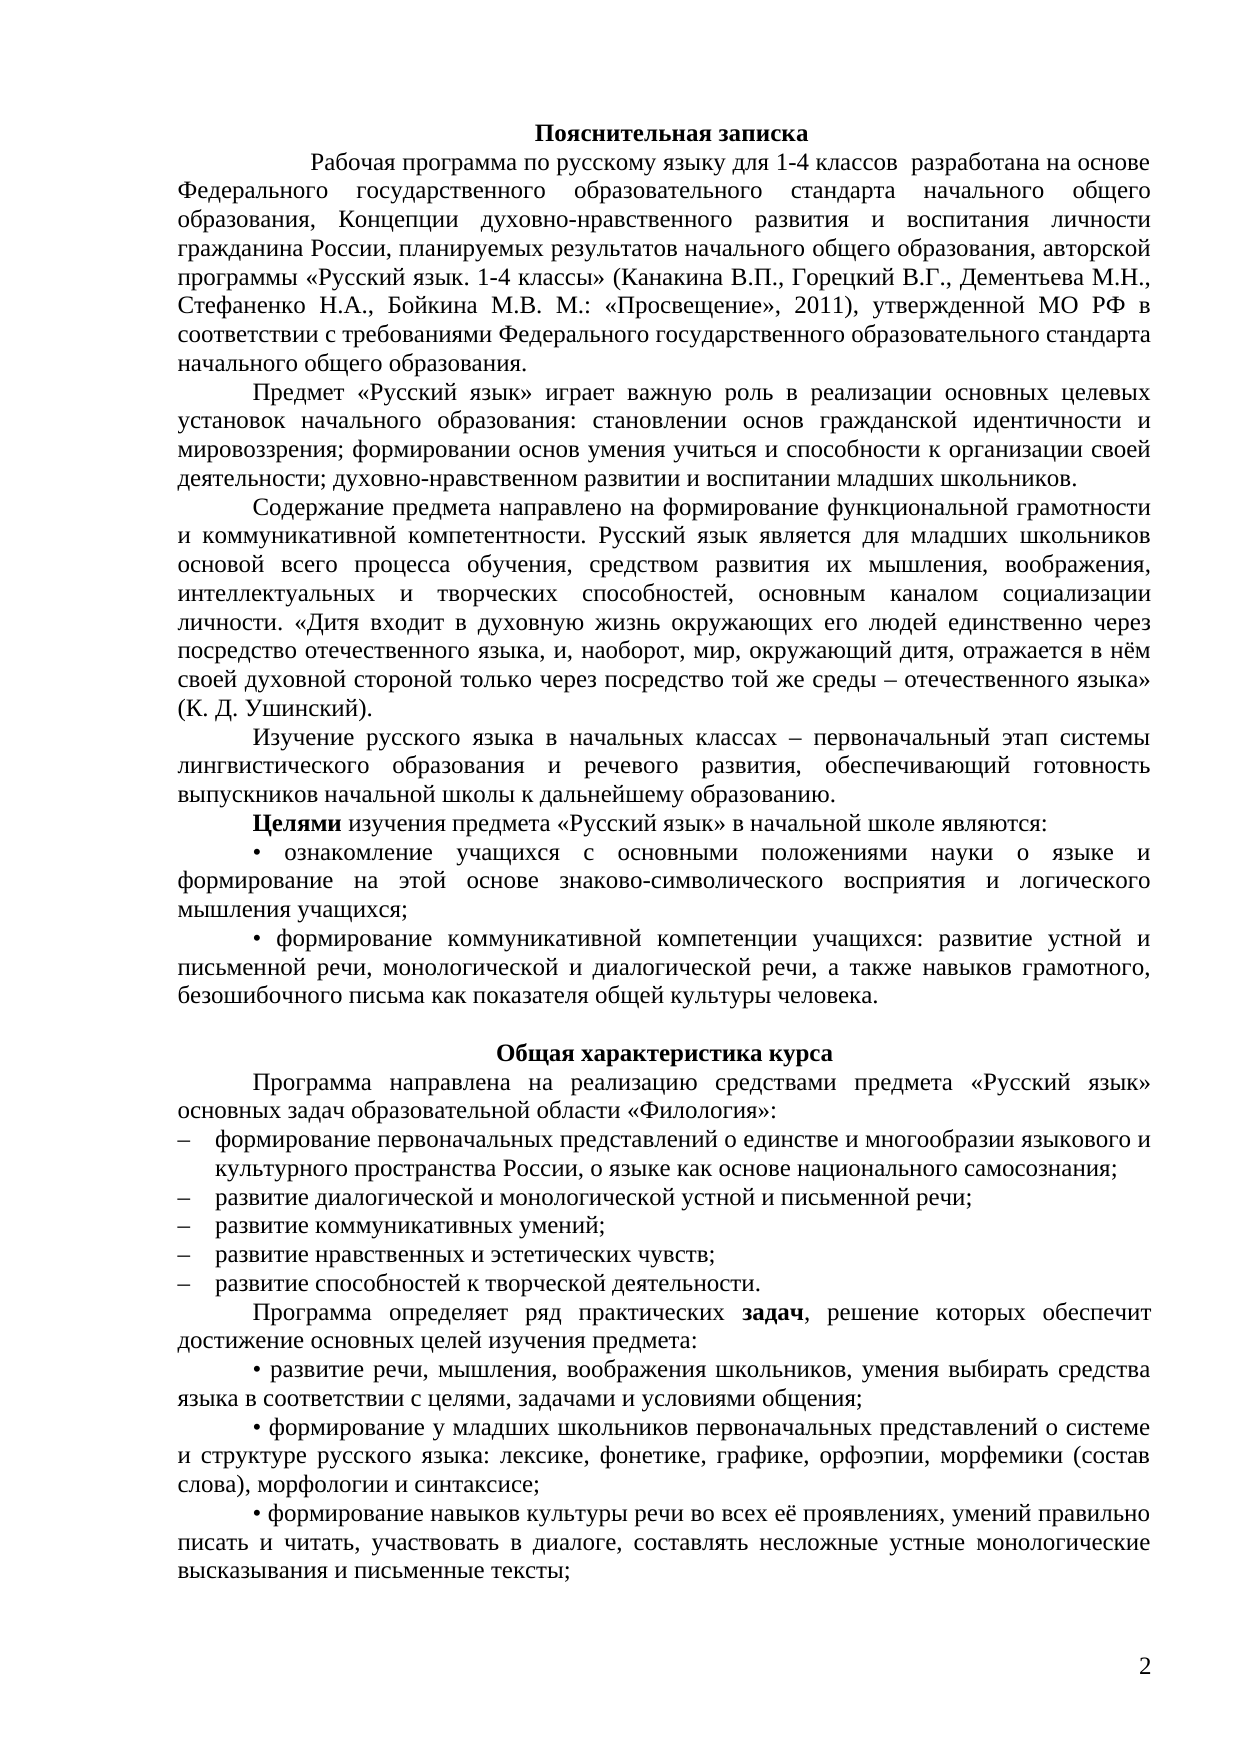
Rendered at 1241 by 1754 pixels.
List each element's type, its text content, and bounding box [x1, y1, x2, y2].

text Общая характеристика курса [177, 1038, 1152, 1067]
text Пояснительная записка [177, 118, 1152, 147]
text Содержание предмета направлено на формирование функциональной грамотности и коммуникативной компетентности. Русский язык является для младших школьников основой всего процесса обучения, средством развития их мышления, воображения, интеллектуальных и творческих способностей, основным каналом социализации личности. «Дитя входит в духовную жизнь окружающих его людей единственно через посредство отечественного языка, и, наоборот, мир, окружающий дитя, отражается в нём своей духовной стороной только через посредство той же среды – отечественного языка» (К. Д. Ушинский). [177, 492, 1152, 722]
text • формирование коммуникативной компетенции учащихся: развитие устной и письменной речи, монологической и диалогической речи, а также навыков грамотного, безошибочного письма как показателя общей культуры человека. [177, 923, 1152, 1009]
list развитие нравственных и эстетических чувств; [177, 1239, 1152, 1268]
text Программа определяет ряд практических задач, решение которых обеспечит достижение основных целей изучения предмета: [177, 1297, 1152, 1354]
text • развитие речи, мышления, воображения школьников, умения выбирать средства языка в соответствии с целями, задачами и условиями общения; [177, 1354, 1152, 1412]
text • формирование у младших школьников первоначальных представлений о системе и структуре русского языка: лексике, фонетике, графике, орфоэпии, морфемики (состав слова), морфологии и синтаксисе; [177, 1412, 1152, 1498]
list развитие способностей к творческой деятельности. [177, 1268, 1152, 1297]
list формирование первоначальных представлений о единстве и многообразии языкового и культурного пространства России, о языке как основе национального самосознания; [177, 1124, 1152, 1182]
text • формирование навыков культуры речи во всех её проявлениях, умений правильно писать и читать, участвовать в диалоге, составлять несложные устные монологические высказывания и письменные тексты; [177, 1498, 1152, 1584]
text Целями изучения предмета «Русский язык» в начальной школе являются: [177, 808, 1152, 837]
text Программа направлена на реализацию средствами предмета «Русский язык» основных задач образовательной области «Филология»: [177, 1067, 1152, 1124]
list развитие диалогической и монологической устной и письменной речи; [177, 1182, 1152, 1211]
list развитие коммуникативных умений; [177, 1211, 1152, 1239]
text Предмет «Русский язык» играет важную роль в реализации основных целевых установок начального образования: становлении основ гражданской идентичности и мировоззрения; формировании основ умения учиться и способности к организации своей деятельности; духовно-нравственном развитии и воспитании младших школьников. [177, 377, 1152, 492]
text • ознакомление учащихся с основными положениями науки о языке и формирование на этой основе знаково-символического восприятия и логического мышления учащихся; [177, 837, 1152, 923]
text Рабочая программа по русскому языку для 1-4 классов разработана на основе Федерального государственного образовательного стандарта начального общего образования, Концепции духовно-нравственного развития и воспитания личности гражданина России, планируемых результатов начального общего образования, авторской программы «Русский язык. 1-4 классы» (Канакина В.П., Горецкий В.Г., Дементьева М.Н., Стефаненко Н.А., Бойкина М.В. М.: «Просвещение», 2011), утвержденной МО РФ в соответствии с требованиями Федерального государственного образовательного стандарта начального общего образования. [177, 147, 1152, 377]
text Изучение русского языка в начальных классах – первоначальный этап системы лингвистического образования и речевого развития, обеспечивающий готовность выпускников начальной школы к дальнейшему образованию. [177, 722, 1152, 808]
